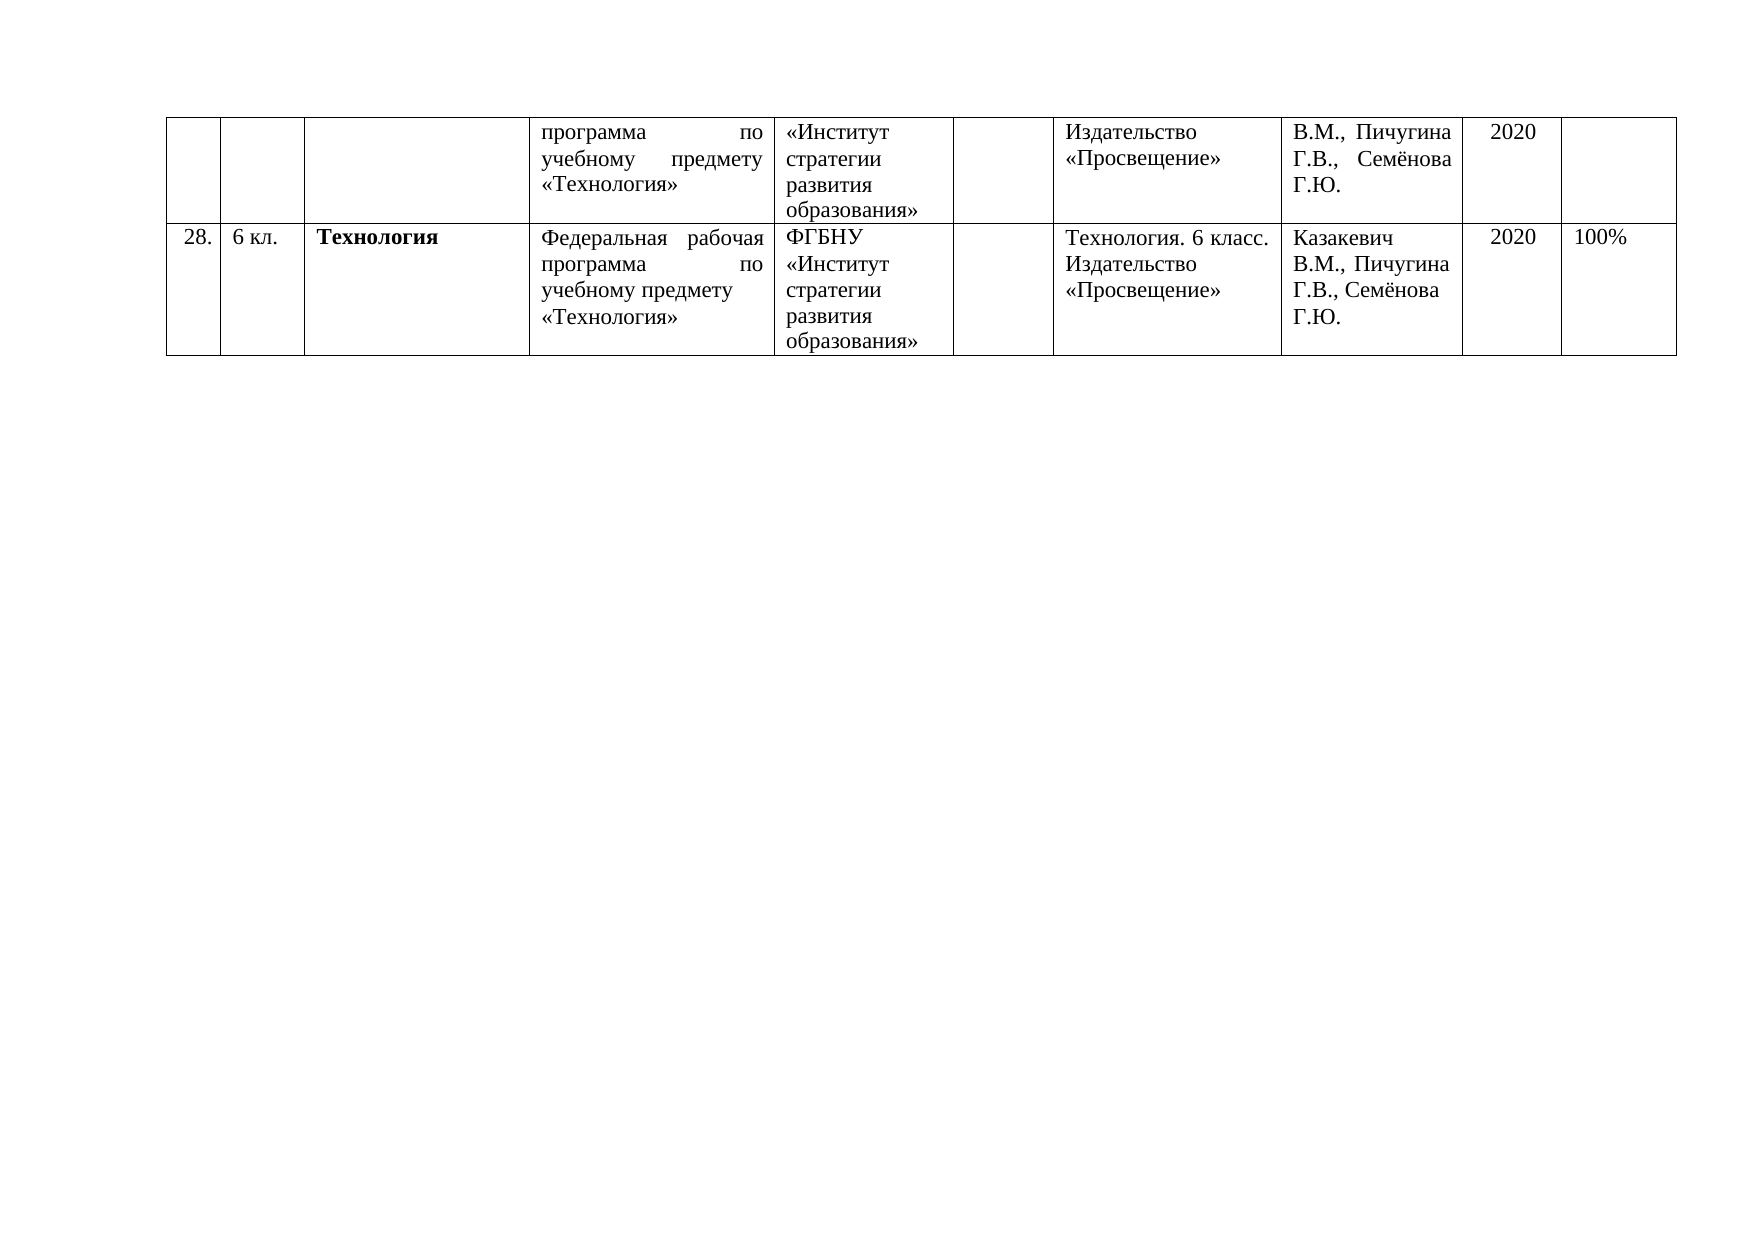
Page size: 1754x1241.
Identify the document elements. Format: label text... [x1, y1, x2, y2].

table_header Издательство «Просвещение» [1054, 118, 1281, 223]
table_header [1562, 118, 1676, 223]
table_cell Федеральная рабочая программа по учебному предмету «Технология» [530, 224, 774, 354]
table_cell Казакевич В.М., Пичугина Г.В., Семёнова Г.Ю. [1282, 224, 1462, 354]
table_cell [954, 224, 1053, 354]
table_cell 100% [1562, 224, 1676, 354]
table_header «Институт стратегии развития образования» [775, 118, 953, 223]
table_header [167, 118, 220, 223]
table_cell 28. [167, 224, 220, 354]
table_header 2020 [1463, 118, 1561, 223]
table_header В.М., Пичугина Г.В., Семёнова Г.Ю. [1282, 118, 1462, 223]
table_header программа по учебному предмету «Технология» [530, 118, 774, 223]
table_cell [775, 224, 953, 354]
table_header [305, 118, 529, 223]
table_cell Технология [305, 224, 529, 354]
table_header [954, 118, 1053, 223]
table_header [221, 118, 304, 223]
table_cell 2020 [1463, 224, 1561, 354]
table_cell Технология. 6 класс. Издательство «Просвещение» [1054, 224, 1281, 354]
table_cell 6 кл. [221, 224, 304, 354]
